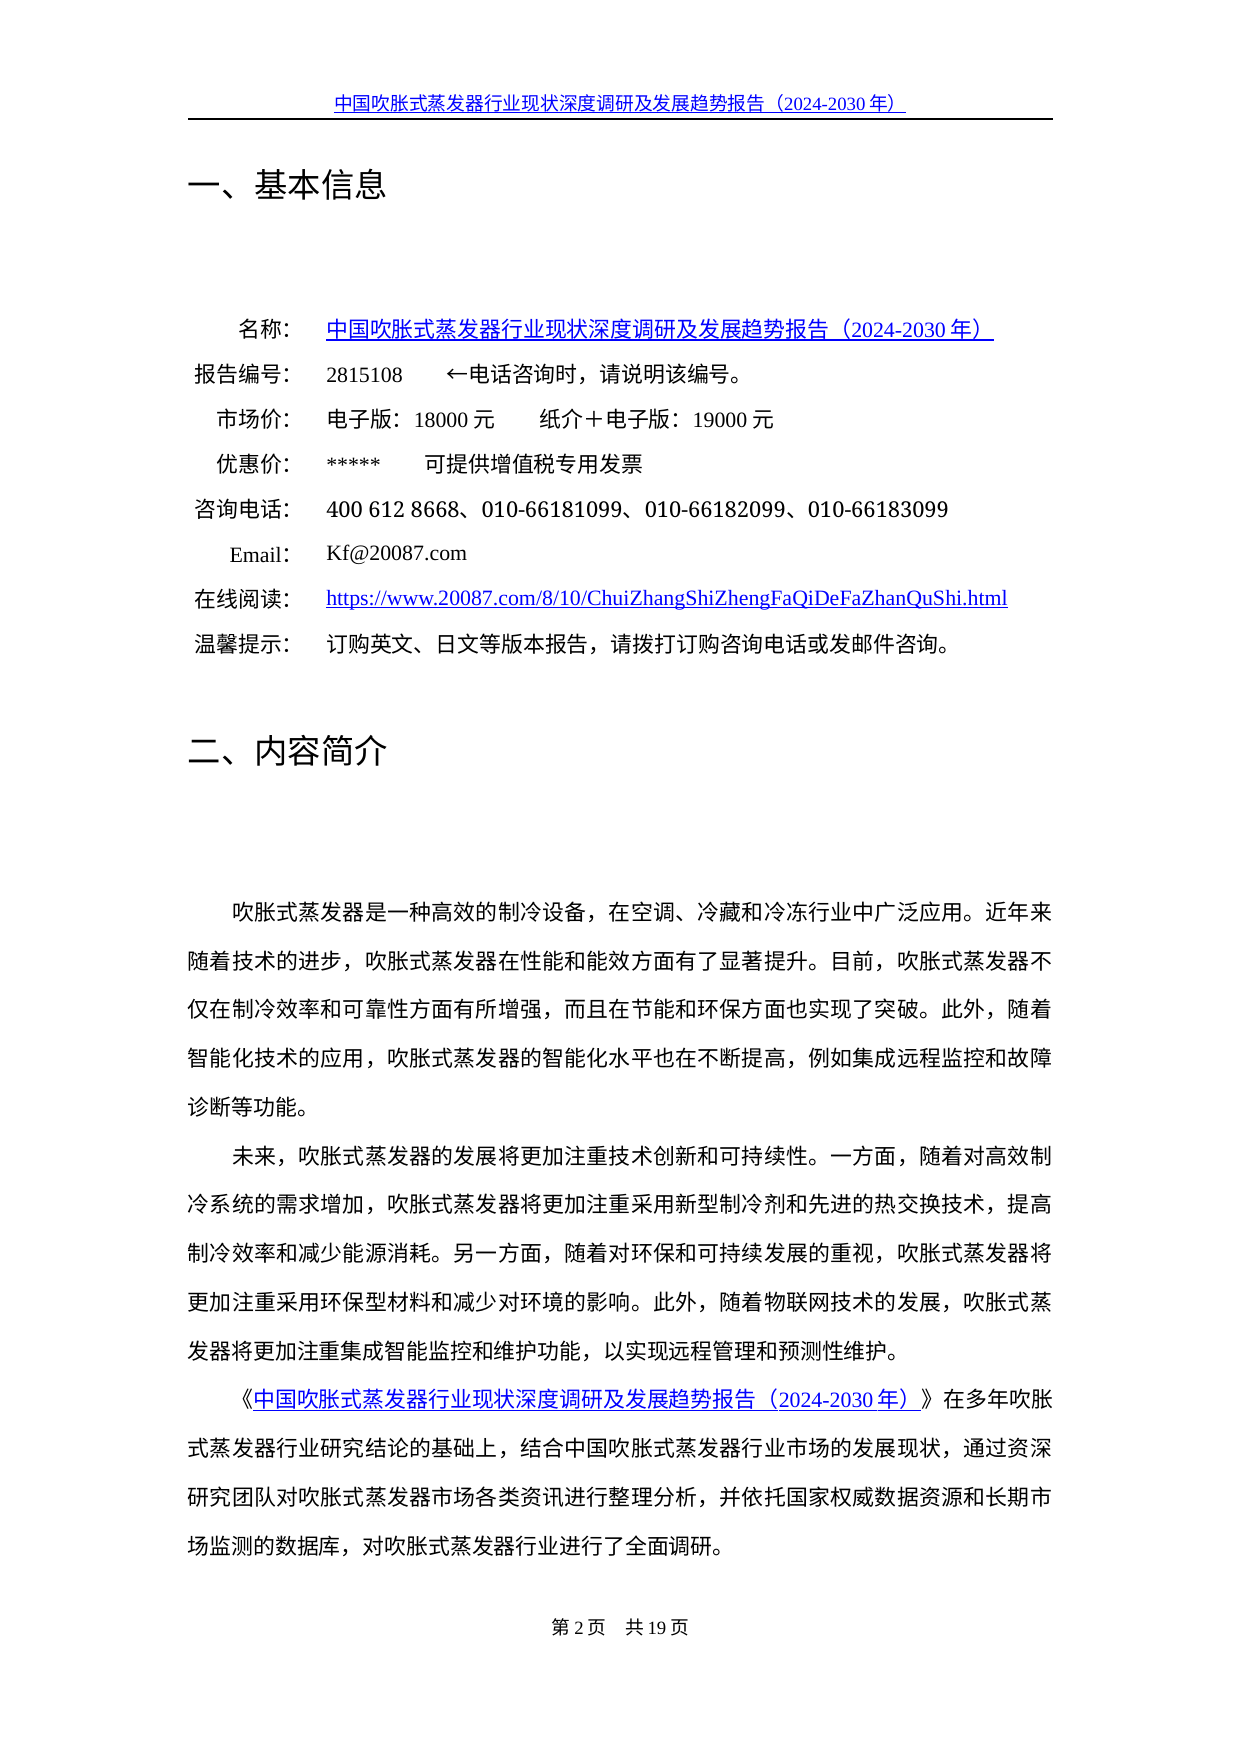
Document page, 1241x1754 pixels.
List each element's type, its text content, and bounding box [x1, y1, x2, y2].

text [187, 894, 1053, 1561]
table_header 中国吹胀式蒸发器行业现状深度调研及发展趋势报告（2024-2030年） [315, 312, 1073, 357]
table_cell 咨询电话： [167, 492, 315, 537]
table_cell Kf@20087.com [315, 537, 1073, 582]
table_cell 电子版：18000 元 纸介＋电子版：19000 元 [315, 402, 1073, 447]
table_cell 在线阅读： [167, 582, 315, 627]
table_cell [315, 582, 1073, 627]
table_cell 市场价： [167, 402, 315, 447]
title 一、基本信息 [187, 150, 1053, 215]
table_cell 温馨提示： [167, 627, 315, 672]
table_cell Email： [167, 537, 315, 582]
title 二、内容简介 [187, 717, 1053, 782]
table_cell ***** 可提供增值税专用发票 [315, 447, 1073, 492]
table_cell 2815108 ←电话咨询时，请说明该编号。 [315, 357, 1073, 402]
table_cell 400 612 8668、010-66181099、010-66182099、010-66183099 [315, 492, 1073, 537]
table_cell 优惠价： [167, 447, 315, 492]
table_cell 报告编号： [167, 357, 315, 402]
table_cell 订购英文、日文等版本报告，请拨打订购咨询电话或发邮件咨询。 [315, 627, 1073, 672]
table_header 名称： [167, 312, 315, 357]
